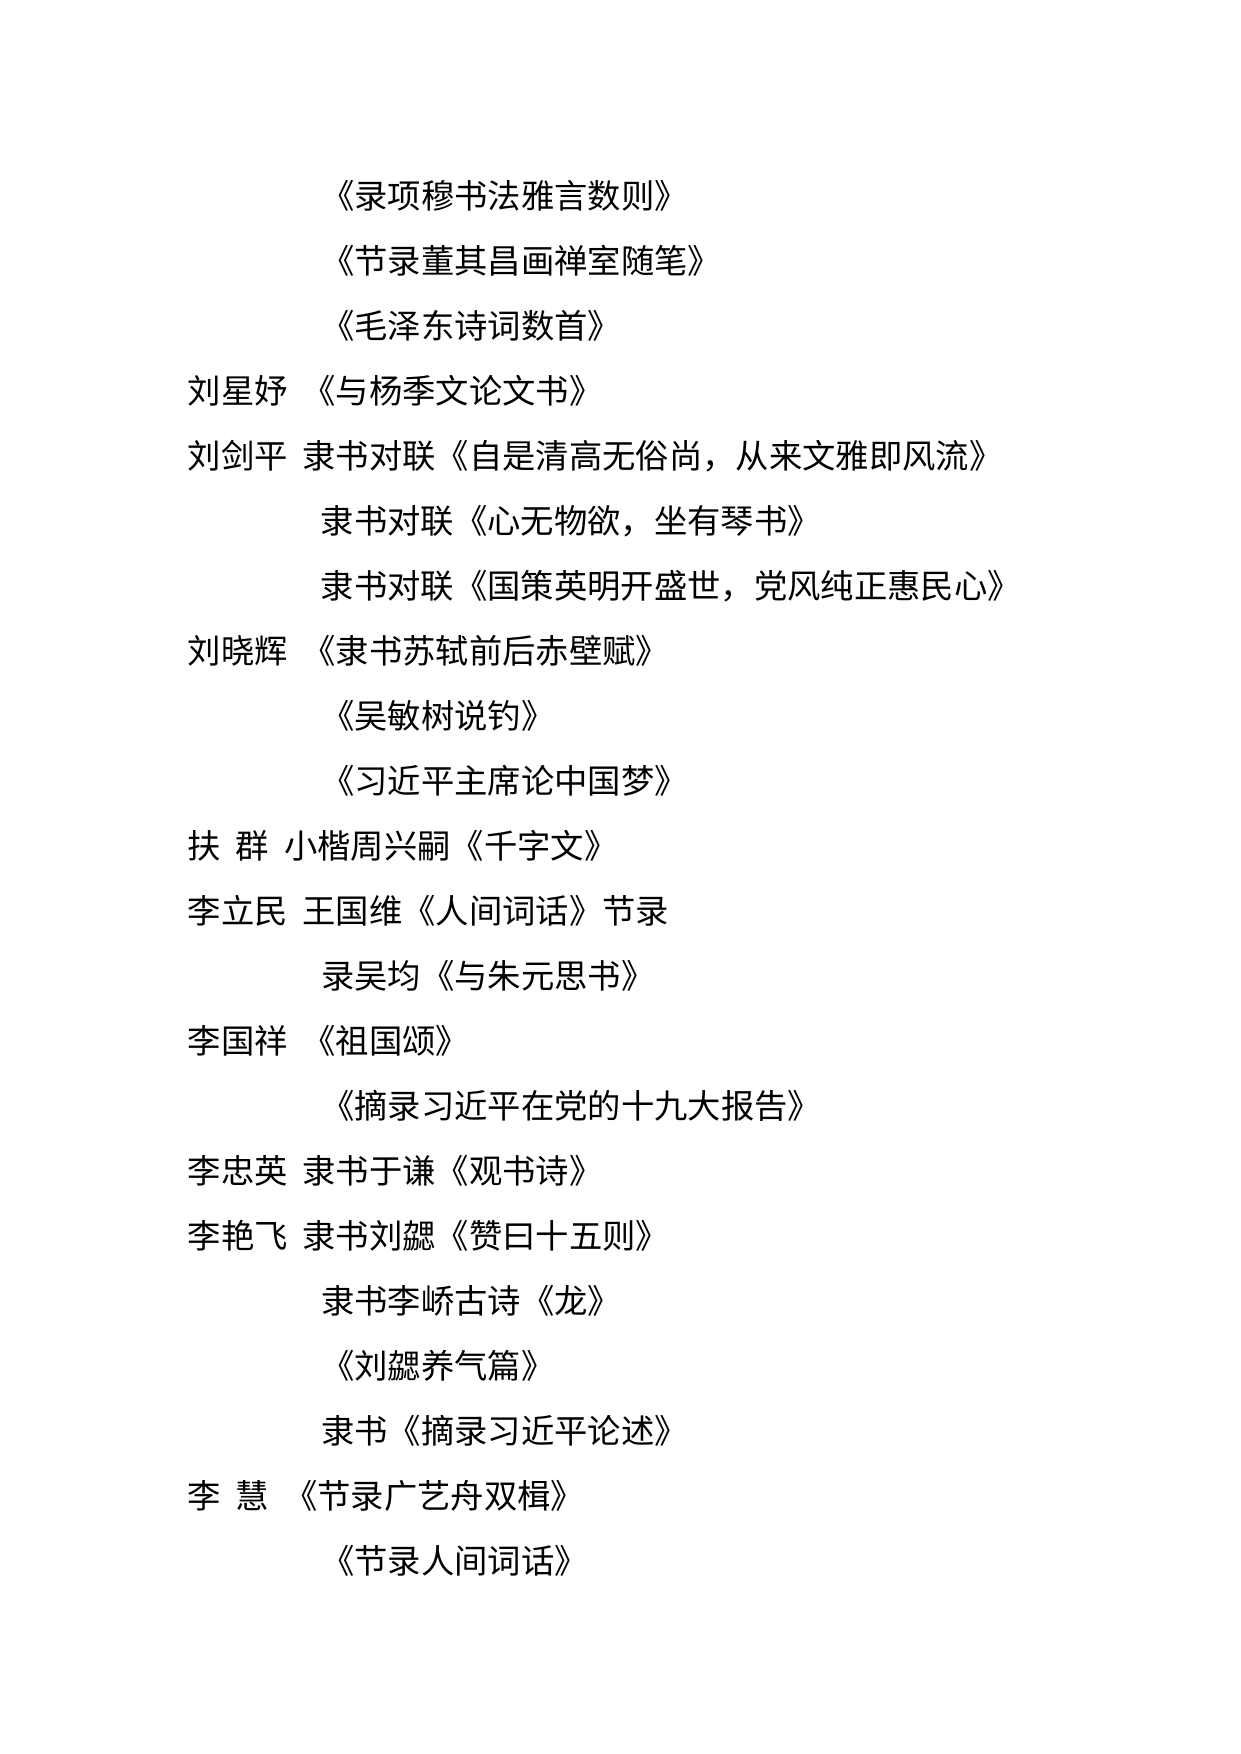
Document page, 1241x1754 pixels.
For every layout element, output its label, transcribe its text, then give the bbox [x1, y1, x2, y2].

text 《毛泽东诗词数首》 [187, 292, 1053, 357]
text 李立民 王国维《人间词话》节录 [187, 877, 1053, 942]
text 李国祥 《祖国颂》 [187, 1007, 1053, 1072]
text 《录项穆书法雅言数则》 [187, 162, 1053, 227]
text 隶书《摘录习近平论述》 [187, 1397, 1053, 1462]
text 《摘录习近平在党的十九大报告》 [187, 1072, 1053, 1137]
text 李忠英 隶书于谦《观书诗》 [187, 1137, 1053, 1202]
text 录吴均《与朱元思书》 [187, 942, 1053, 1007]
text 刘星妤 《与杨季文论文书》 [187, 357, 1053, 422]
text 《吴敏树说钓》 [187, 682, 1053, 747]
text 隶书李峤古诗《龙》 [187, 1267, 1053, 1332]
text 隶书对联《心无物欲，坐有琴书》 [321, 487, 1053, 552]
text 《刘勰养气篇》 [187, 1332, 1053, 1397]
text 《习近平主席论中国梦》 [187, 747, 1053, 812]
text 李艳飞 隶书刘勰《赞曰十五则》 [187, 1202, 1053, 1267]
text 《节录董其昌画禅室随笔》 [187, 227, 1053, 292]
text 隶书对联《国策英明开盛世，党风纯正惠民心》 [321, 552, 1053, 617]
text 刘晓辉 《隶书苏轼前后赤壁赋》 [187, 617, 1053, 682]
text 李 慧 《节录广艺舟双楫》 [187, 1462, 1053, 1527]
text 刘剑平 隶书对联《自是清高无俗尚，从来文雅即风流》 [187, 422, 1053, 487]
text 《节录人间词话》 [187, 1527, 1053, 1592]
text 扶 群 小楷周兴嗣《千字文》 [187, 812, 1053, 877]
